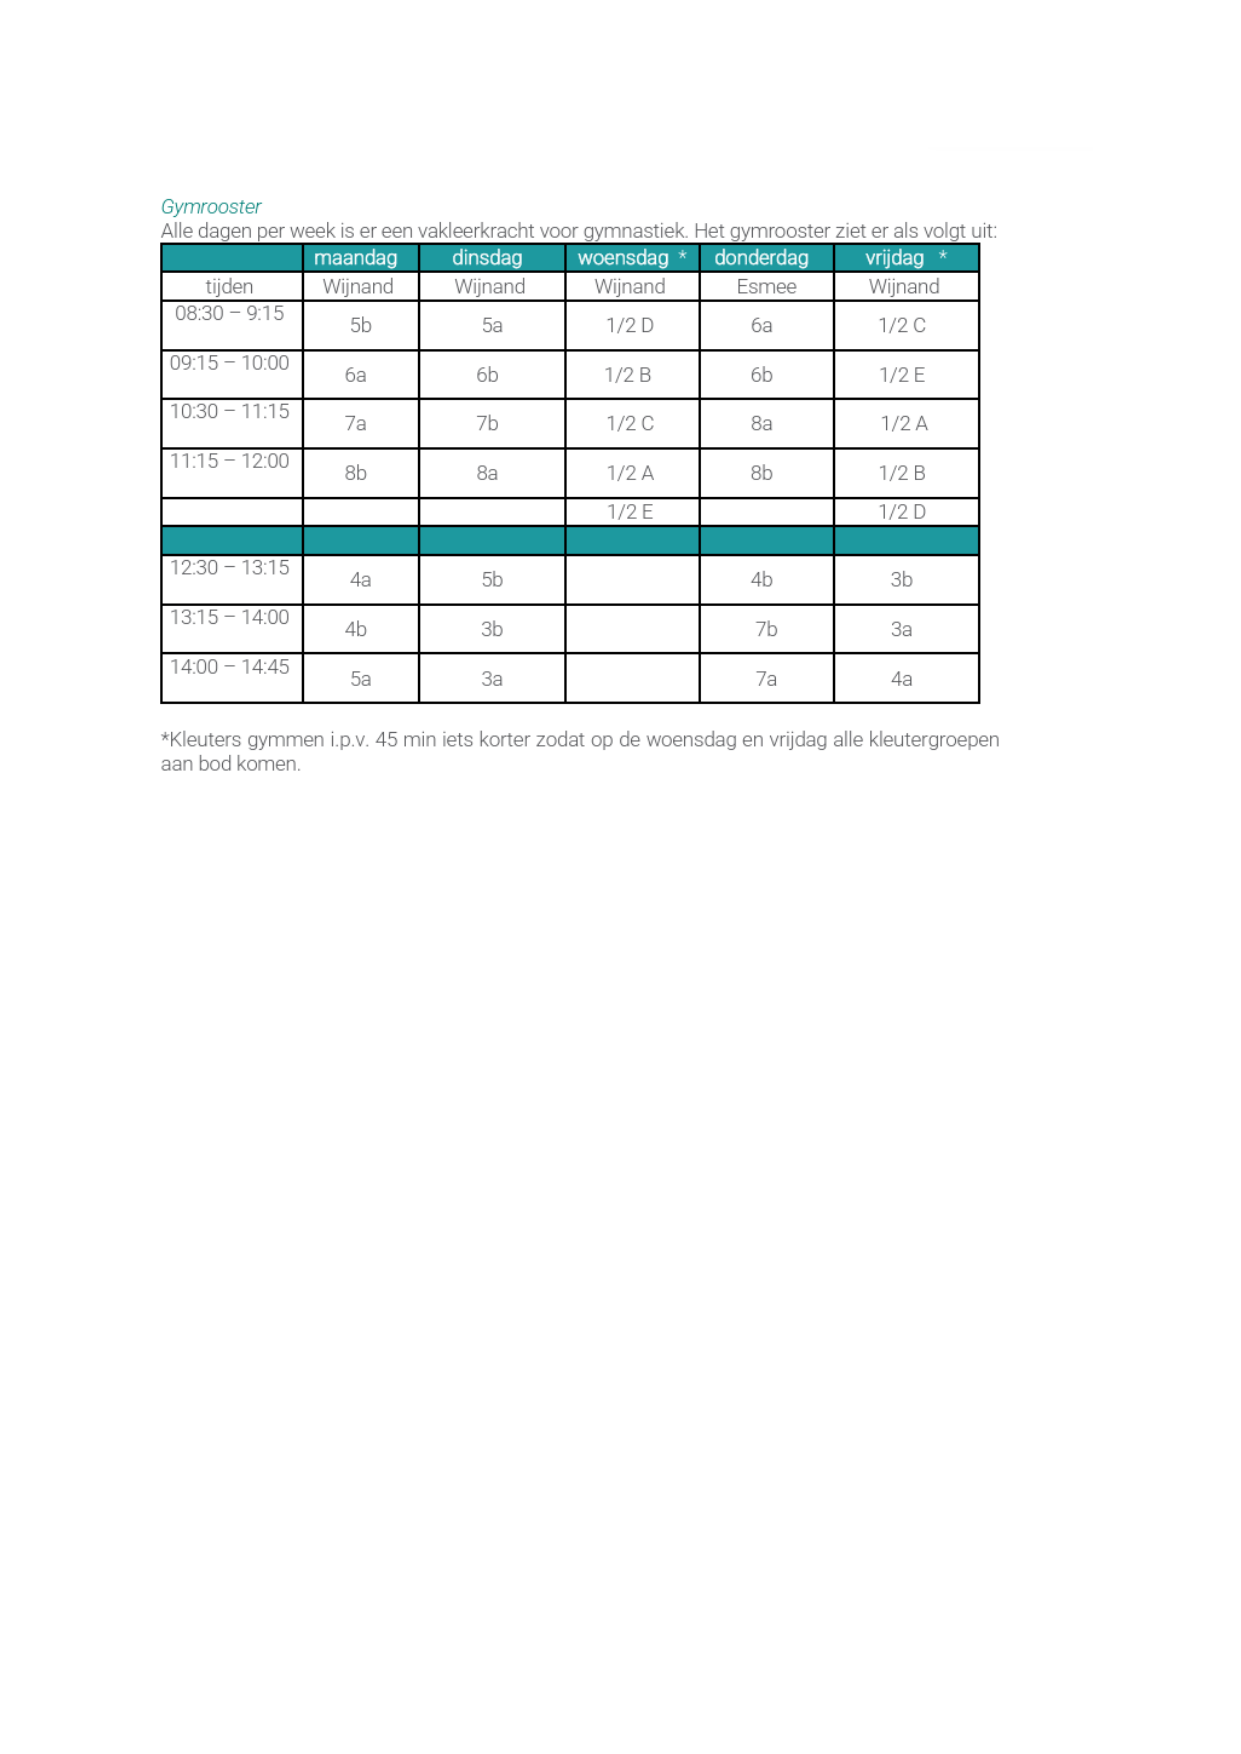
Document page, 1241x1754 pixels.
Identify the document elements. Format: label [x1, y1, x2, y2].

picture [147, 147, 1093, 801]
